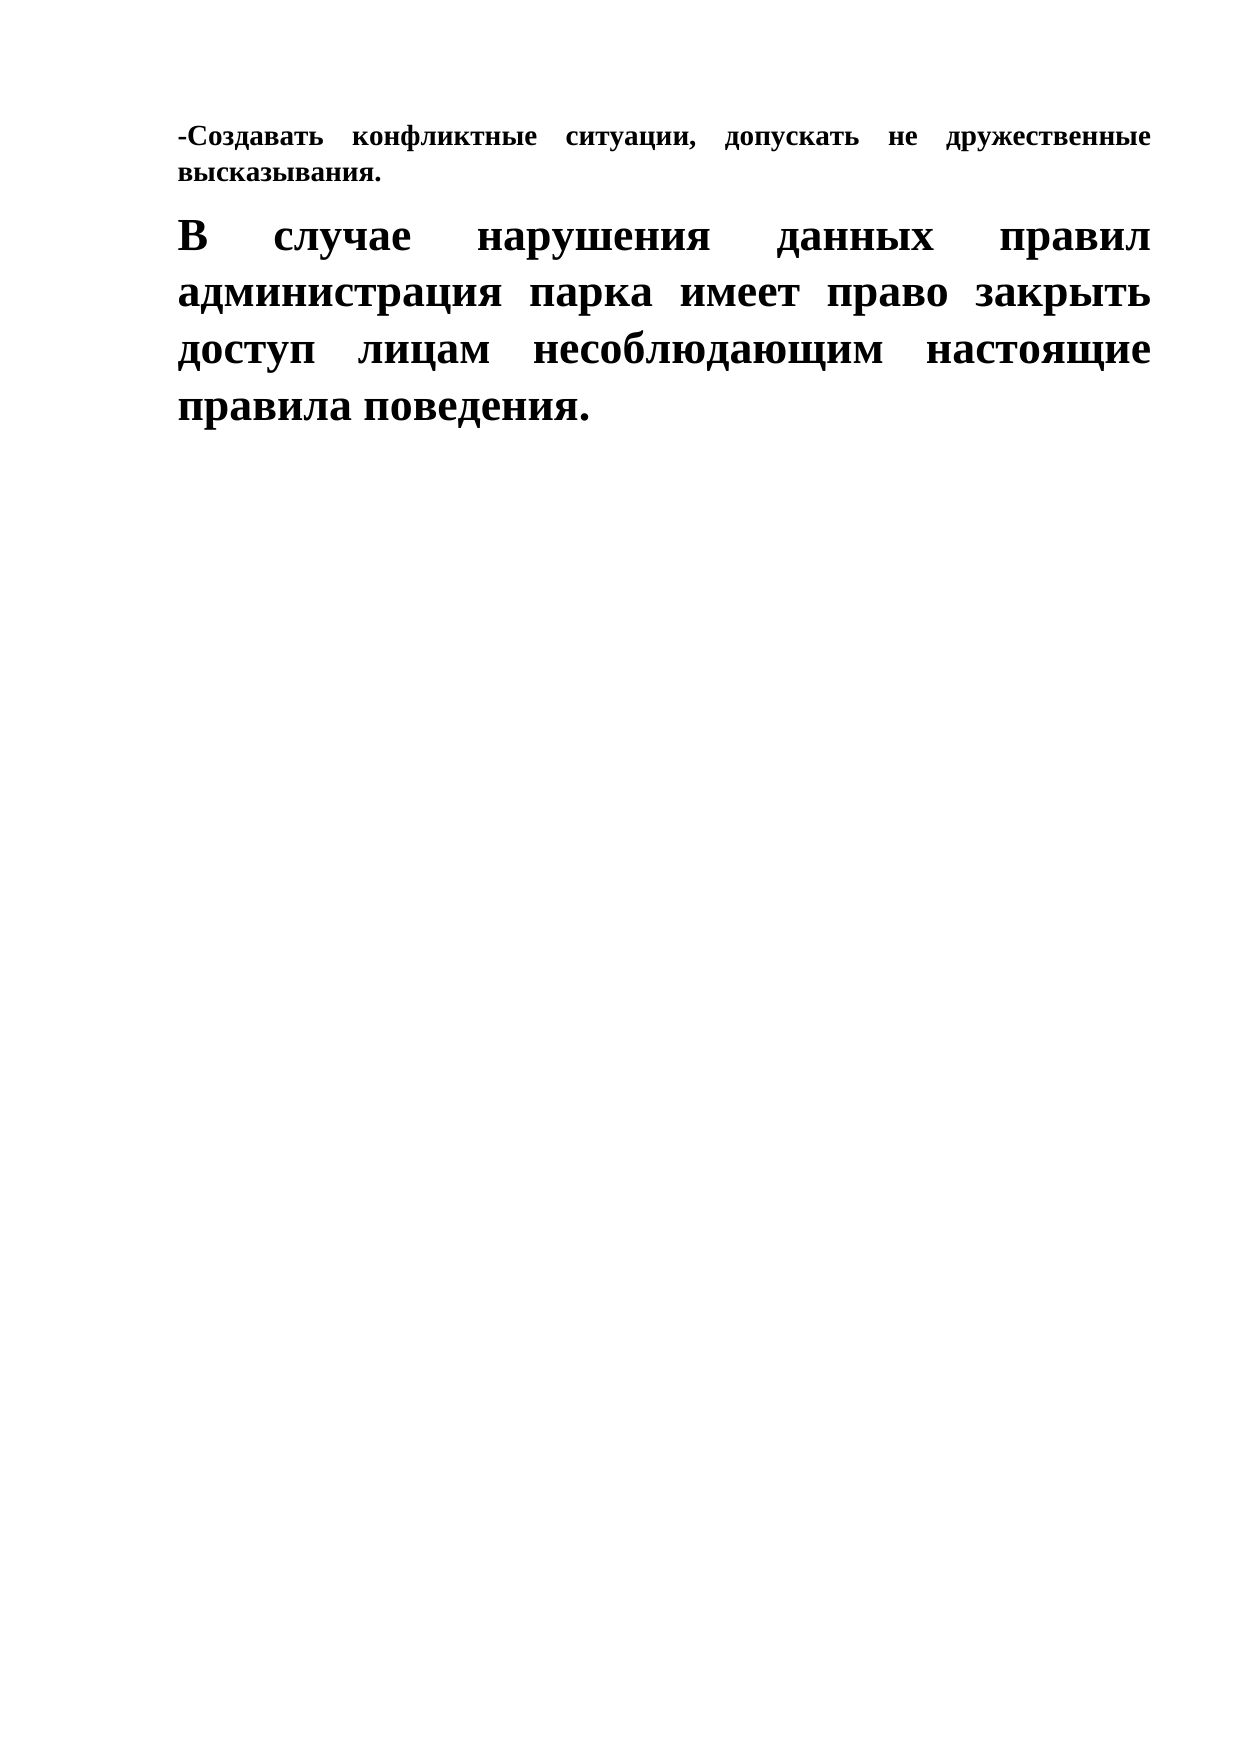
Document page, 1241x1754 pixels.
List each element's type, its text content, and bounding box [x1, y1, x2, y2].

text -Создавать конфликтные ситуации, допускать не дружественные высказывания. [177, 118, 1152, 188]
text В случае нарушения данных правил администрация парка имеет право закрыть доступ лицам несоблюдающим настоящие правила поведения. [177, 207, 1152, 430]
